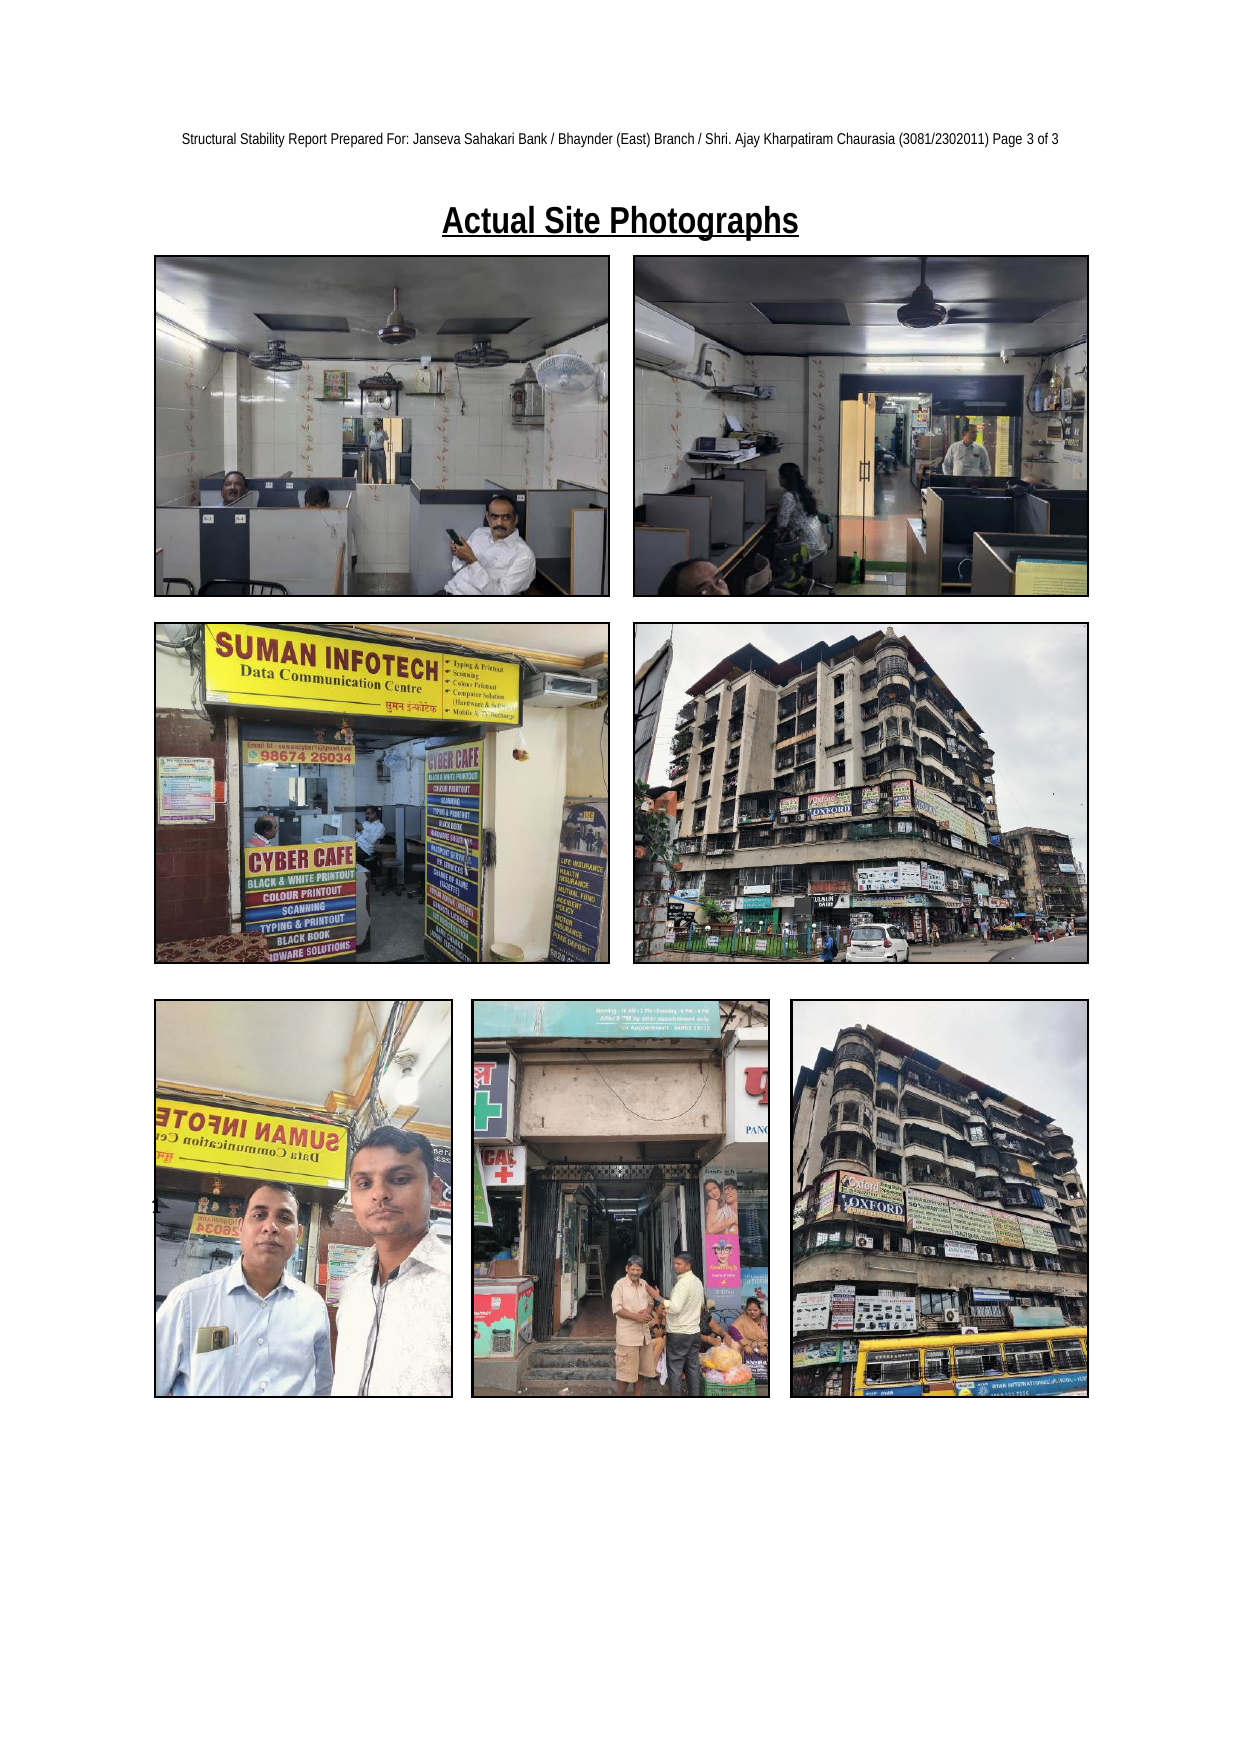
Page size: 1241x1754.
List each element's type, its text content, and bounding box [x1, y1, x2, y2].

picture [474, 1001, 768, 1192]
picture [474, 1219, 768, 1396]
text 1 [150, 1192, 1090, 1219]
text Actual Site Photographs [150, 198, 1090, 241]
picture [793, 1001, 1087, 1192]
picture [793, 1219, 1087, 1396]
picture [156, 1219, 451, 1396]
picture [156, 624, 608, 962]
picture [156, 1001, 451, 1192]
picture [635, 624, 1087, 962]
picture [635, 257, 1087, 595]
picture [156, 257, 608, 595]
